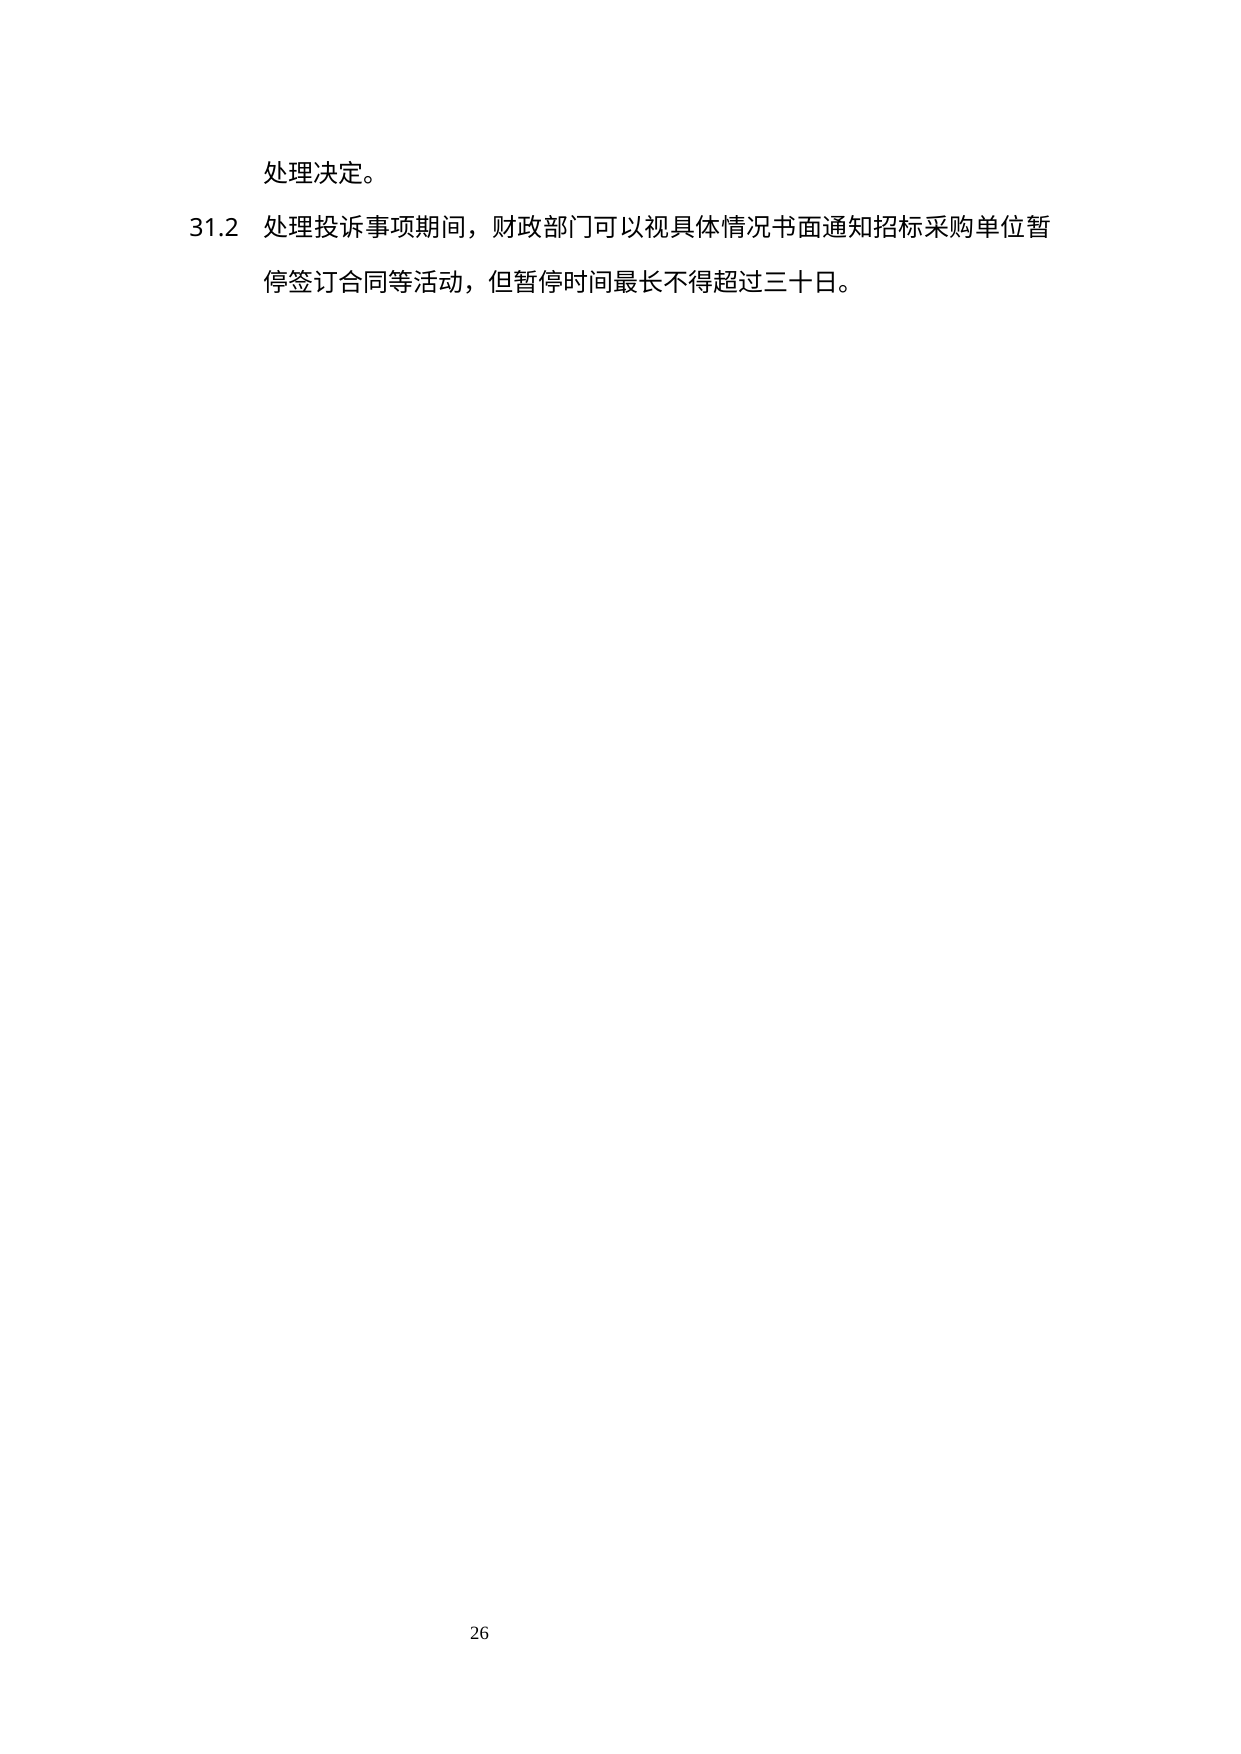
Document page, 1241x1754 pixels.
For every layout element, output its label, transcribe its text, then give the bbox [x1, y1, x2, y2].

text 31.2 处理投诉事项期间，财政部门可以视具体情况书面通知招标采购单位暂停签订合同等活动，但暂停时间最长不得超过三十日。 [189, 208, 1051, 298]
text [189, 153, 1051, 190]
